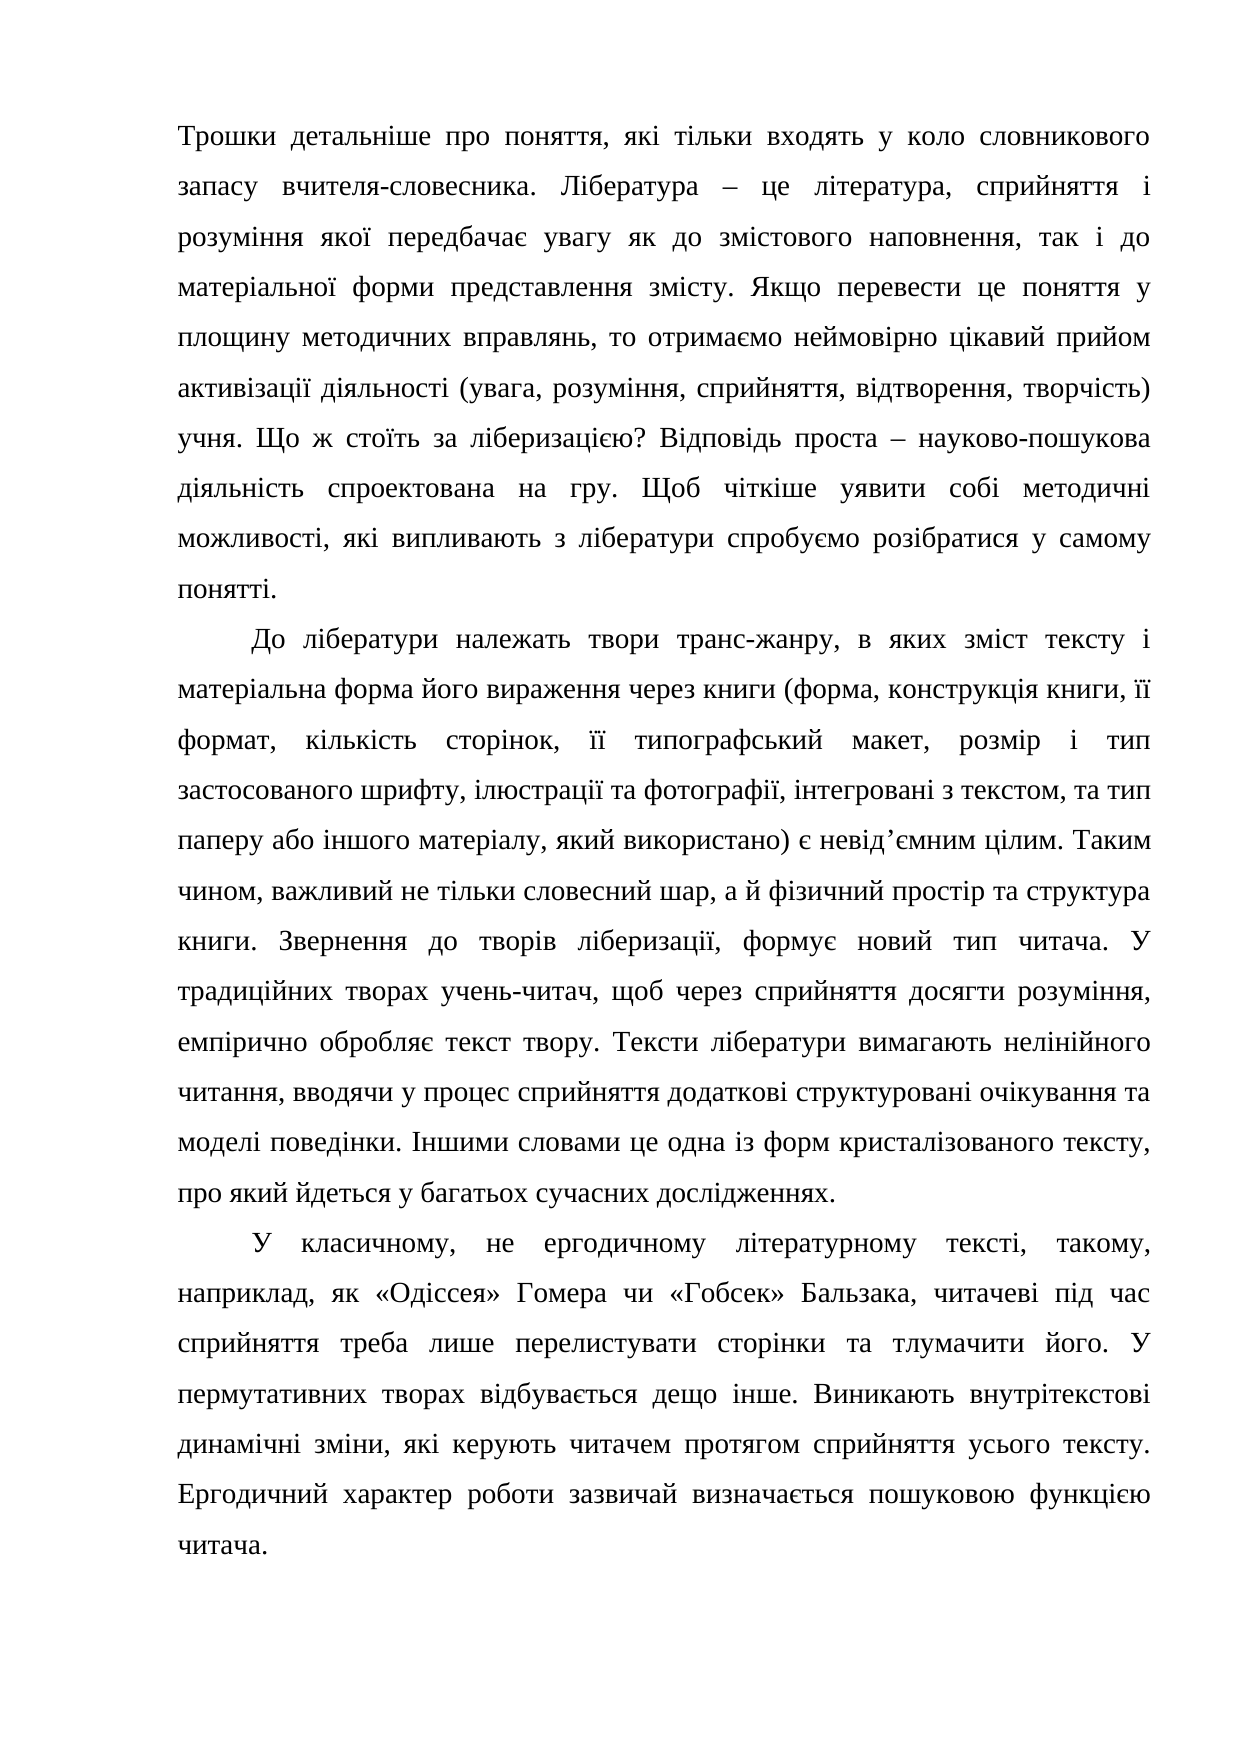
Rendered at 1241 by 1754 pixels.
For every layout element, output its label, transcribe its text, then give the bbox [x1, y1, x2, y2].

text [177, 118, 1152, 604]
text До лібератури належать твори транс-жанру, в яких зміст тексту і матеріальна форма його вираження через книги (форма, конструкція книги, її формат, кількість сторінок, її типографський макет, розмір і тип застосованого шрифту, ілюстрації та фотографії, інтегровані з текстом, та тип паперу або іншого матеріалу, який використано) є невід’ємним цілим. Таким чином, важливий не тільки словесний шар, а й фізичний простір та структура книги. Звернення до творів ліберизації, формує новий тип читача. У традиційних творах учень-читач, щоб через сприйняття досягти розуміння, емпірично обробляє текст твору. Тексти лібератури вимагають нелінійного читання, вводячи у процес сприйняття додаткові структуровані очікування та моделі поведінки. Іншими словами це одна із форм кристалізованого тексту, про який йдеться у багатьох сучасних дослідженнях. [177, 621, 1152, 1208]
text У класичному, не ергодичному літературному тексті, такому, наприклад, як «Одіссея» Гомера чи «Гобсек» Бальзака, читачеві під час сприйняття треба лише перелистувати сторінки та тлумачити його. У пермутативних творах відбувається дещо інше. Виникають внутрітекстові динамічні зміни, які керують читачем протягом сприйняття усього тексту. Ергодичний характер роботи зазвичай визначається пошуковою функцією читача. [177, 1225, 1152, 1560]
